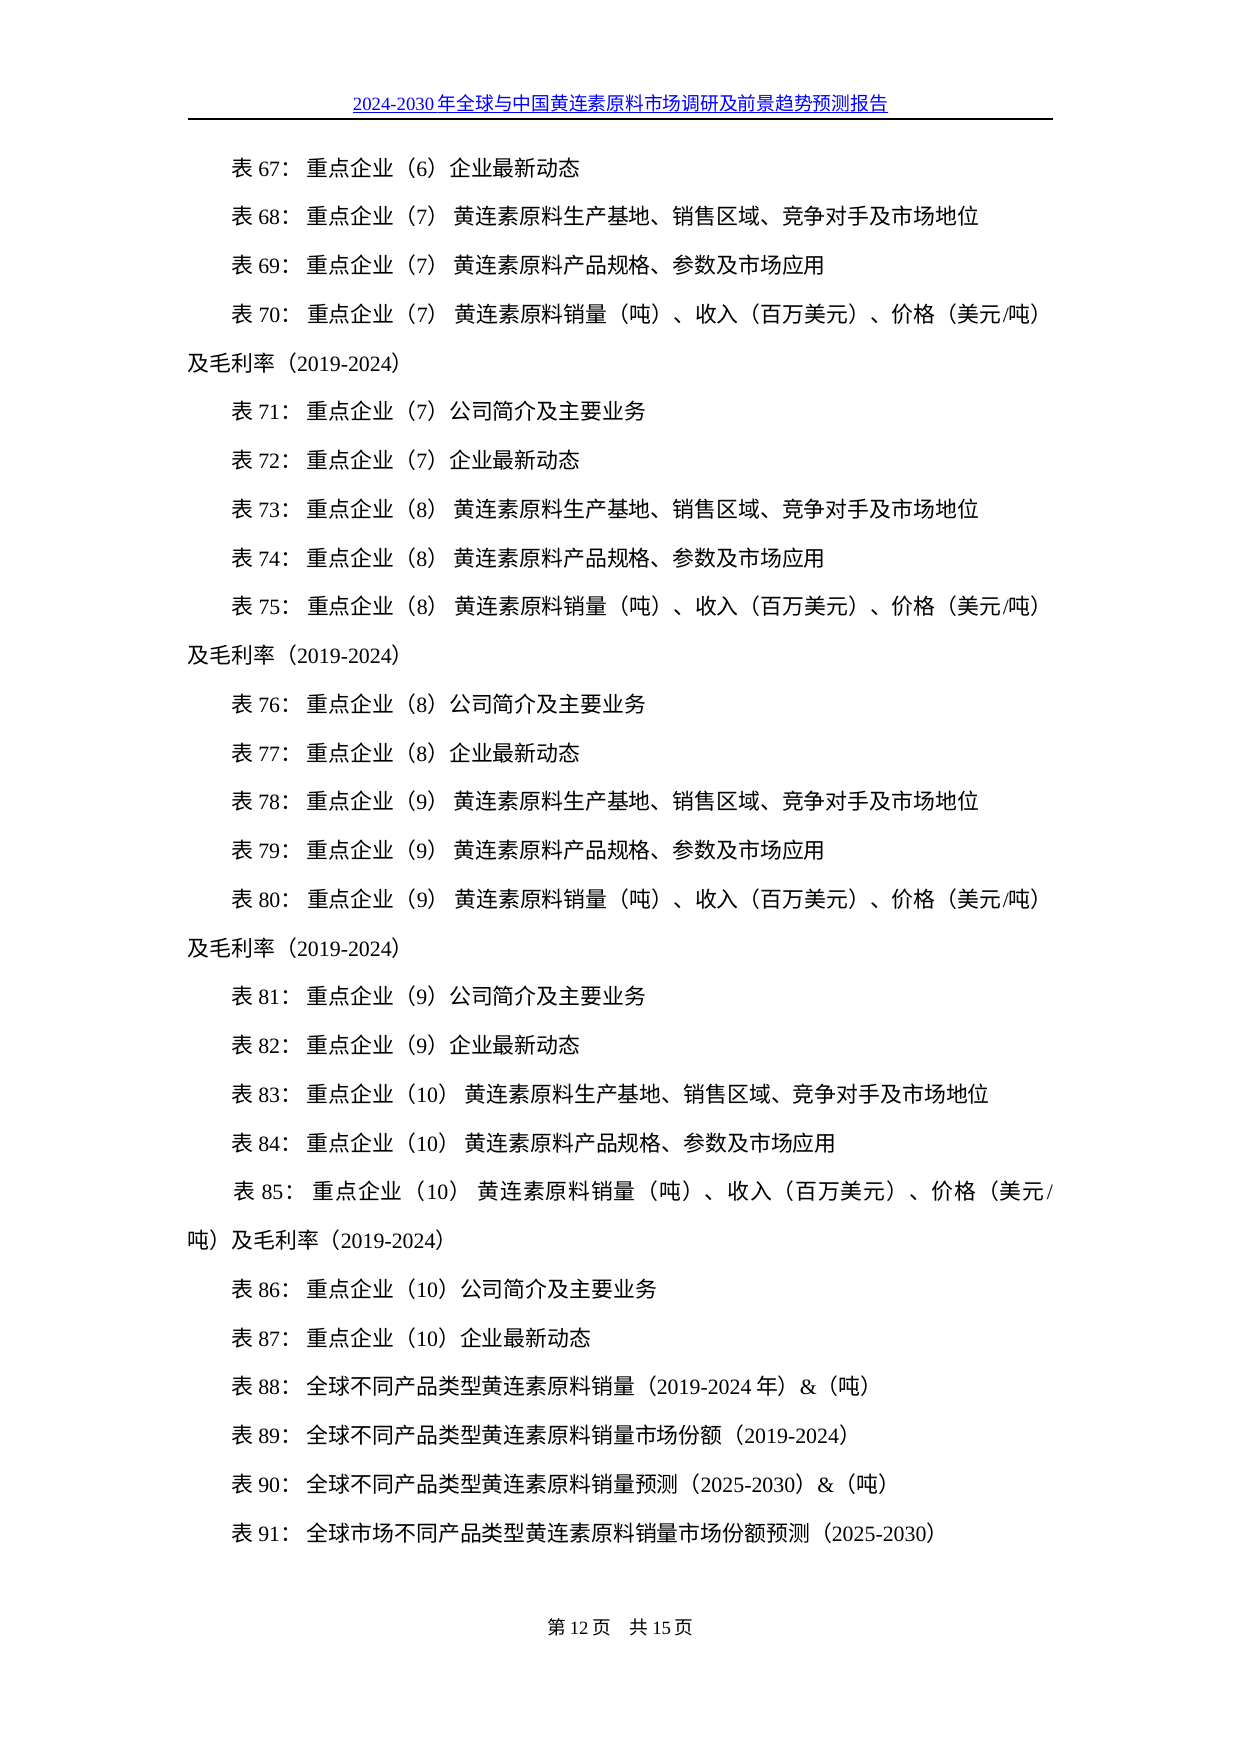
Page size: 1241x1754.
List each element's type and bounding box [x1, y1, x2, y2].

text [187, 150, 1053, 1548]
